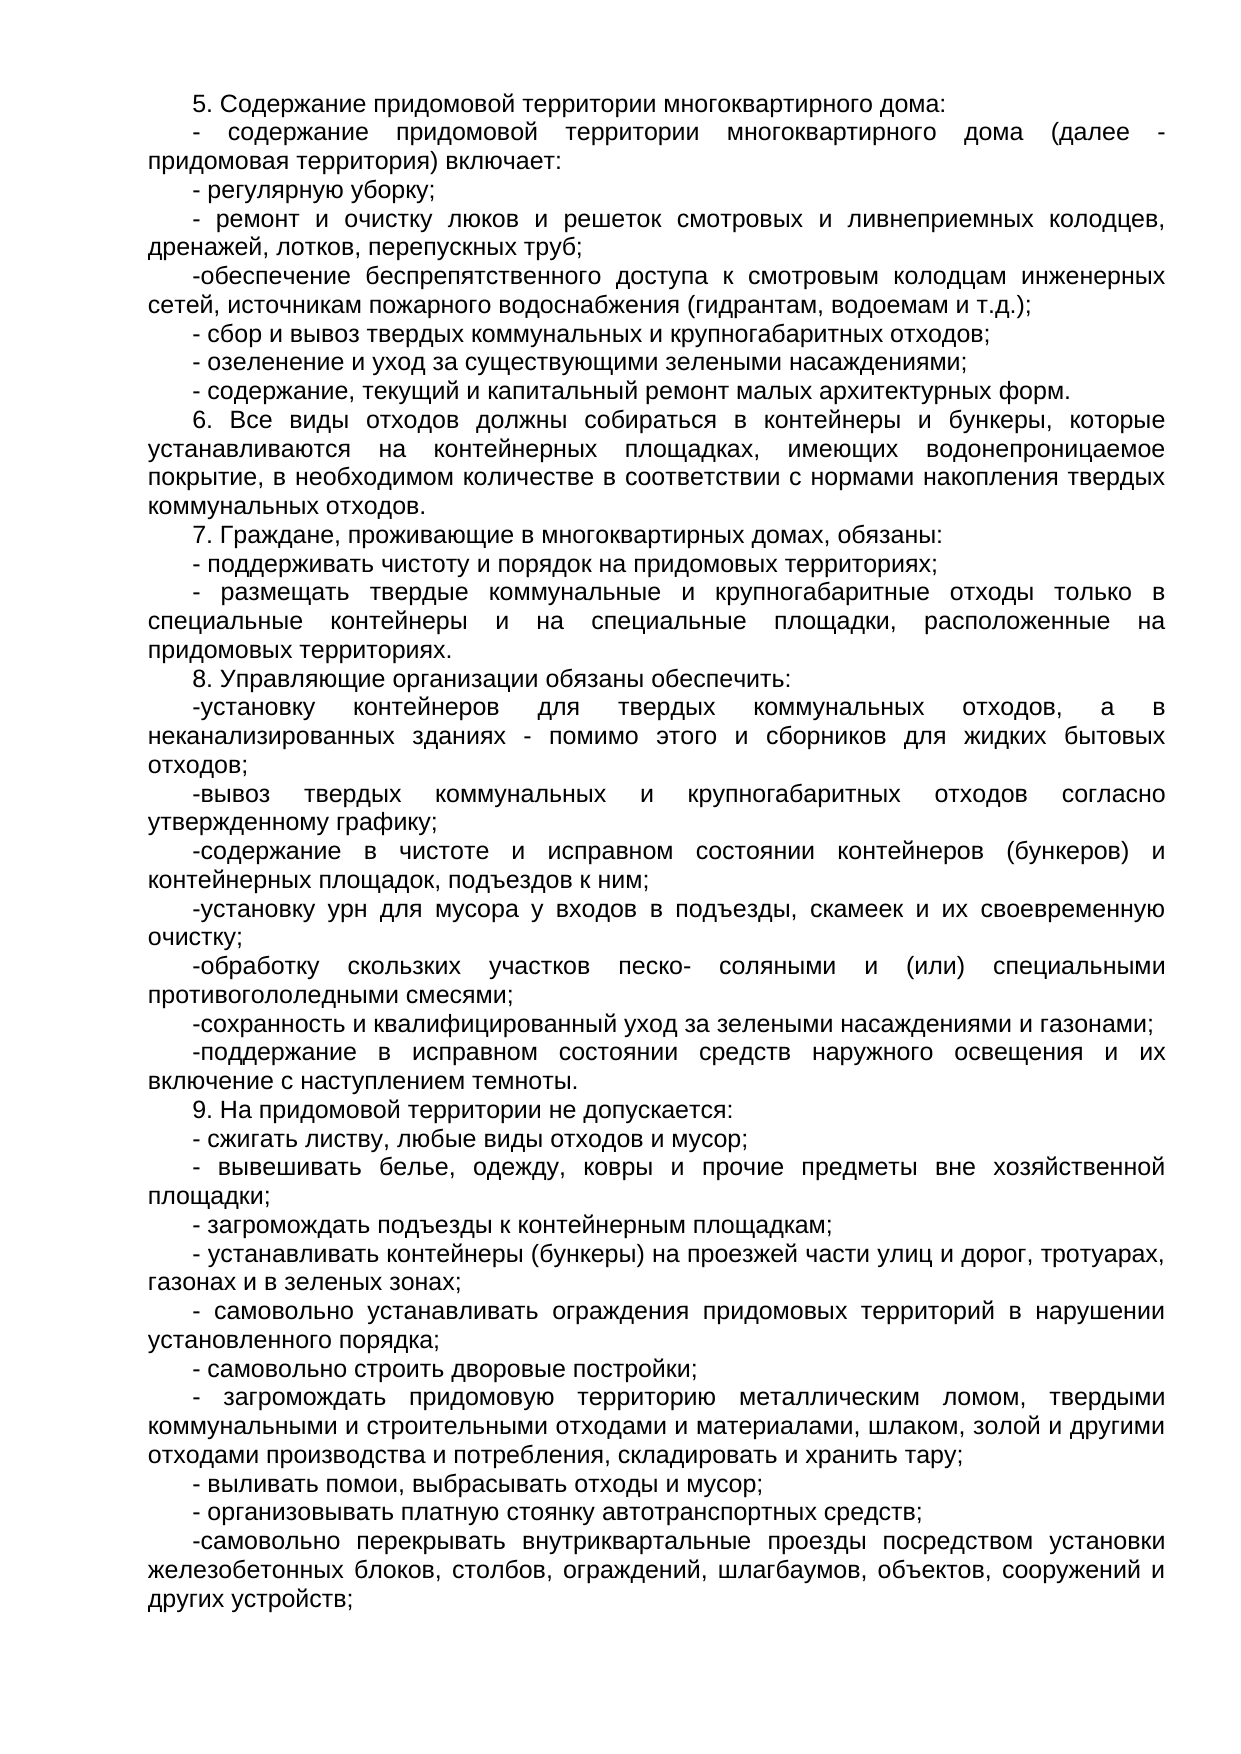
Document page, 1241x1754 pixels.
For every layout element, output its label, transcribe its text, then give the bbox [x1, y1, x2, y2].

text - вывешивать белье, одежду, ковры и прочие предметы вне хозяйственной площадки; [148, 1152, 1166, 1210]
text -обработку скользких участков песко- соляными и (или) специальными противогололедными смесями; [148, 951, 1166, 1008]
text - выливать помои, выбрасывать отходы и мусор; [148, 1468, 1166, 1497]
text 8. Управляющие организации обязаны обеспечить: [148, 663, 1166, 692]
text - организовывать платную стоянку автотранспортных средств; [148, 1497, 1166, 1526]
text - озеленение и уход за существующими зелеными насаждениями; [148, 347, 1166, 376]
text 9. На придомовой территории не допускается: [148, 1095, 1166, 1123]
text - самовольно строить дворовые постройки; [148, 1353, 1166, 1382]
text - ремонт и очистку люков и решеток смотровых и ливнеприемных колодцев, дренажей, лотков, перепускных труб; [148, 203, 1166, 261]
text - сбор и вывоз твердых коммунальных и крупногабаритных отходов; [148, 318, 1166, 347]
text -содержание в чистоте и исправном состоянии контейнеров (бункеров) и контейнерных площадок, подъездов к ним; [148, 836, 1166, 893]
text 7. Граждане, проживающие в многоквартирных домах, обязаны: [148, 520, 1166, 548]
text -установку контейнеров для твердых коммунальных отходов, а в неканализированных зданиях - помимо этого и сборников для жидких бытовых отходов; [148, 692, 1166, 778]
text -самовольно перекрывать внутриквартальные проезды посредством установки железобетонных блоков, столбов, ограждений, шлагбаумов, объектов, сооружений и других устройств; [148, 1526, 1166, 1612]
text - сжигать листву, любые виды отходов и мусор; [148, 1123, 1166, 1152]
text -обеспечение беспрепятственного доступа к смотровым колодцам инженерных сетей, источникам пожарного водоснабжения (гидрантам, водоемам и т.д.); [148, 261, 1166, 318]
text - загромождать подъезды к контейнерным площадкам; [148, 1210, 1166, 1238]
text - самовольно устанавливать ограждения придомовых территорий в нарушении установленного порядка; [148, 1296, 1166, 1353]
text - загромождать придомовую территорию металлическим ломом, твердыми коммунальными и строительными отходами и материалами, шлаком, золой и другими отходами производства и потребления, складировать и хранить тару; [148, 1382, 1166, 1468]
text - поддерживать чистоту и порядок на придомовых территориях; [148, 548, 1166, 577]
text - устанавливать контейнеры (бункеры) на проезжей части улиц и дорог, тротуарах, газонах и в зеленых зонах; [148, 1238, 1166, 1296]
text 5. Содержание придомовой территории многоквартирного дома: [148, 88, 1166, 117]
text - содержание придомовой территории многоквартирного дома (далее - придомовая территория) включает: [148, 117, 1166, 175]
text -сохранность и квалифицированный уход за зелеными насаждениями и газонами; [148, 1008, 1166, 1037]
text - содержание, текущий и капитальный ремонт малых архитектурных форм. [148, 376, 1166, 405]
text - размещать твердые коммунальные и крупногабаритные отходы только в специальные контейнеры и на специальные площадки, расположенные на придомовых территориях. [148, 577, 1166, 663]
text -поддержание в исправном состоянии средств наружного освещения и их включение с наступлением темноты. [148, 1037, 1166, 1095]
text -вывоз твердых коммунальных и крупногабаритных отходов согласно утвержденному графику; [148, 778, 1166, 836]
text -установку урн для мусора у входов в подъезды, скамеек и их своевременную очистку; [148, 893, 1166, 951]
text - регулярную уборку; [148, 175, 1166, 203]
text 6. Все виды отходов должны собираться в контейнеры и бункеры, которые устанавливаются на контейнерных площадках, имеющих водонепроницаемое покрытие, в необходимом количестве в соответствии с нормами накопления твердых коммунальных отходов. [148, 405, 1166, 520]
